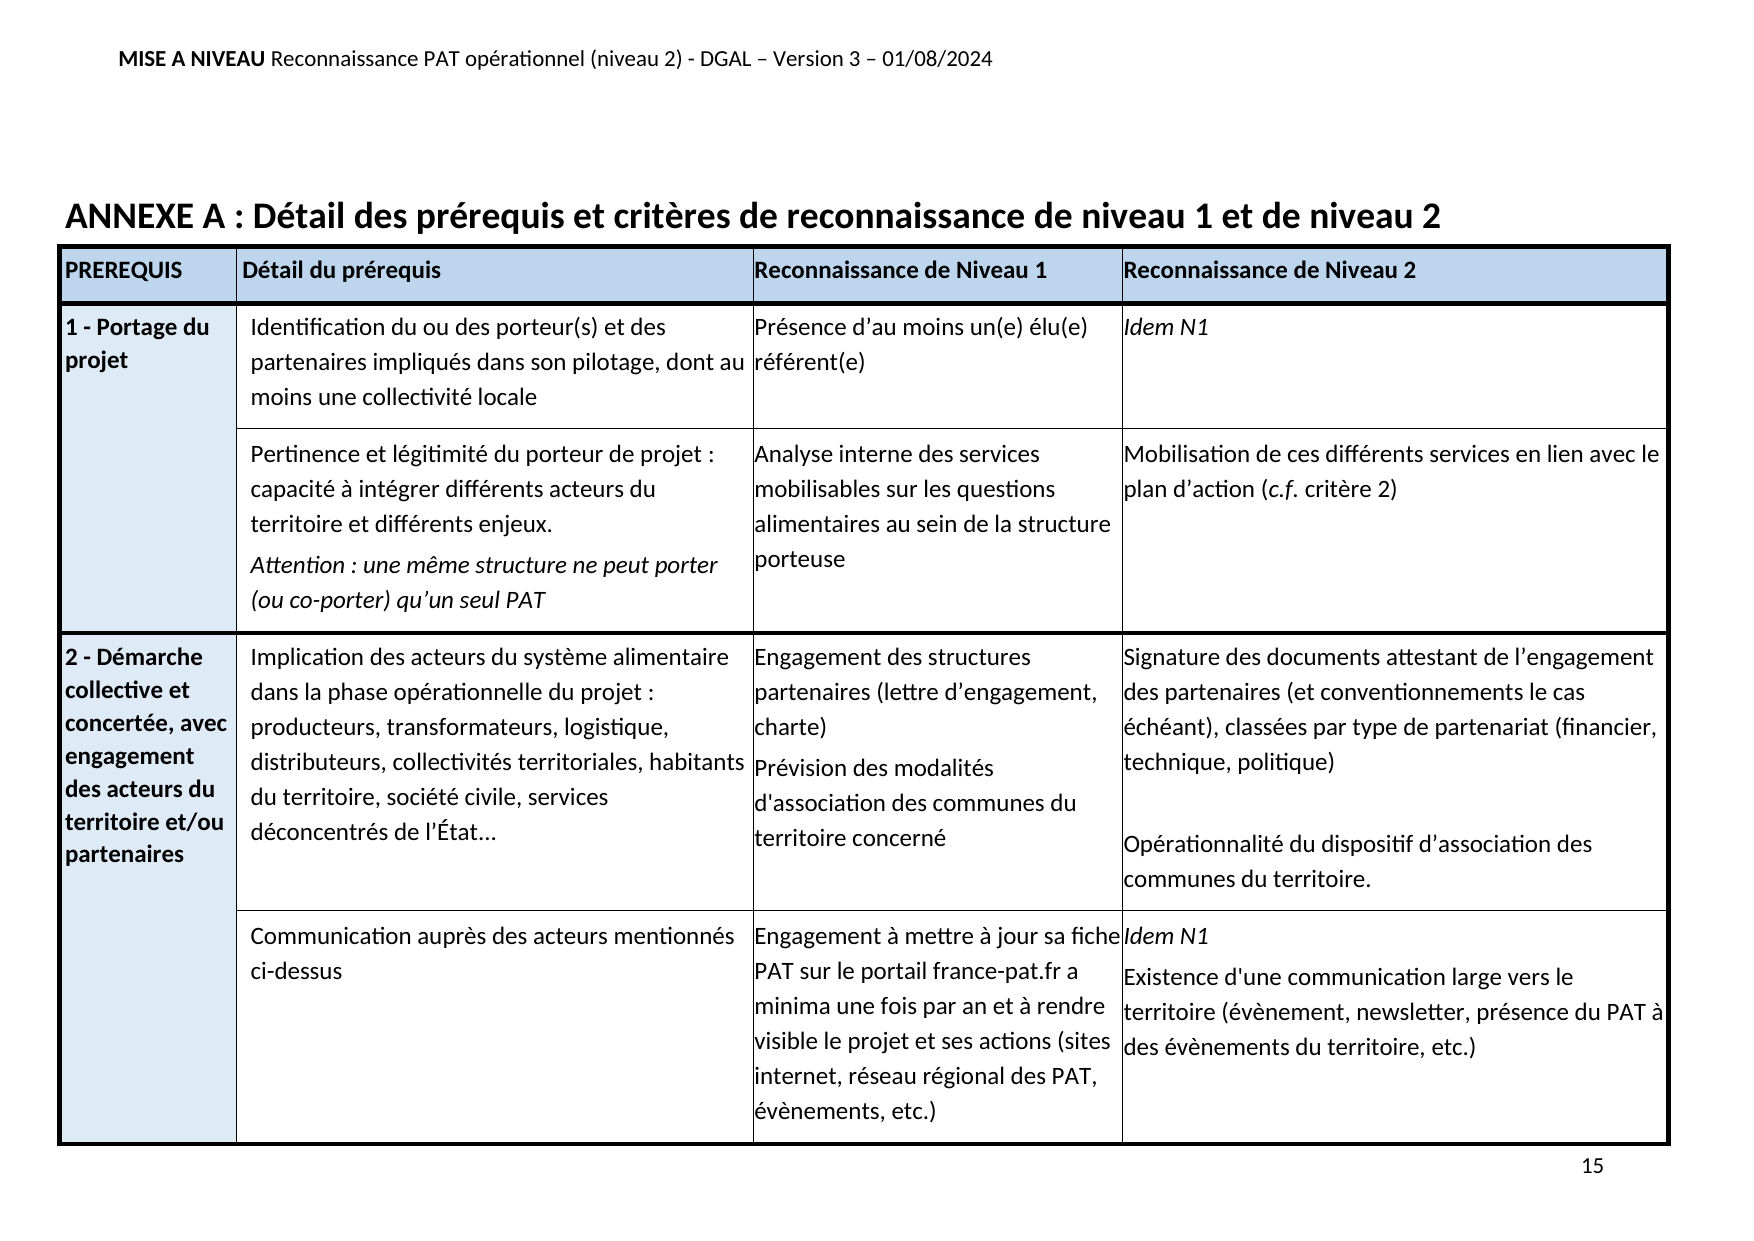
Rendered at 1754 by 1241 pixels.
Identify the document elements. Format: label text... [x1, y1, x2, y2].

table_cell Analyse interne des services mobilisables sur les questions alimentaires au sein de la structure porteuse [754, 429, 1122, 631]
table_cell Implication des acteurs du système alimentaire dans la phase opérationnelle du projet : producteurs, transformateurs, logistique, distributeurs, collectivités territoriales, habitants du territoire, société civile, services déconcentrés de l’État... [237, 635, 753, 910]
table_cell 2 - Démarche collective et concertée, avec engagement des acteurs du territoire et/ou partenaires [62, 635, 236, 1142]
table_cell Identification du ou des porteur(s) et des partenaires impliqués dans son pilotage, dont au moins une collectivité locale [237, 306, 753, 428]
table_cell Détail du prérequis [237, 249, 753, 301]
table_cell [754, 911, 1122, 1142]
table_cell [1123, 911, 1666, 1142]
table_cell Pertinence et légitimité du porteur de projet : capacité à intégrer différents acteurs du territoire et différents enjeux. Attention : une même structure ne peut porter (ou co-porter) qu’un seul PAT [237, 429, 753, 631]
table_cell Idem N1 [1123, 306, 1666, 428]
table_cell Reconnaissance de Niveau 2 [1123, 249, 1666, 301]
table_cell PREREQUIS [62, 249, 236, 301]
table_cell 1 - Portage du projet [62, 306, 236, 631]
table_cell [237, 911, 753, 1142]
table_cell Signature des documents attestant de l’engagement des partenaires (et conventionnements le cas échéant), classées par type de partenariat (financier, technique, politique) Opérationnalité du dispositif d’association des communes du territoire. [1123, 635, 1666, 910]
table_header ANNEXE A : Détail des prérequis et critères de reconnaissance de niveau 1 et de niveau 2 [59, 187, 1669, 244]
table_cell Engagement des structures partenaires (lettre d’engagement, charte) Prévision des modalités d'association des communes du territoire concerné [754, 635, 1122, 910]
table_cell Reconnaissance de Niveau 1 [754, 249, 1122, 301]
table_cell Mobilisation de ces différents services en lien avec le plan d’action (c.f. critère 2) [1123, 429, 1666, 631]
table_cell Présence d’au moins un(e) élu(e) référent(e) [754, 306, 1122, 428]
